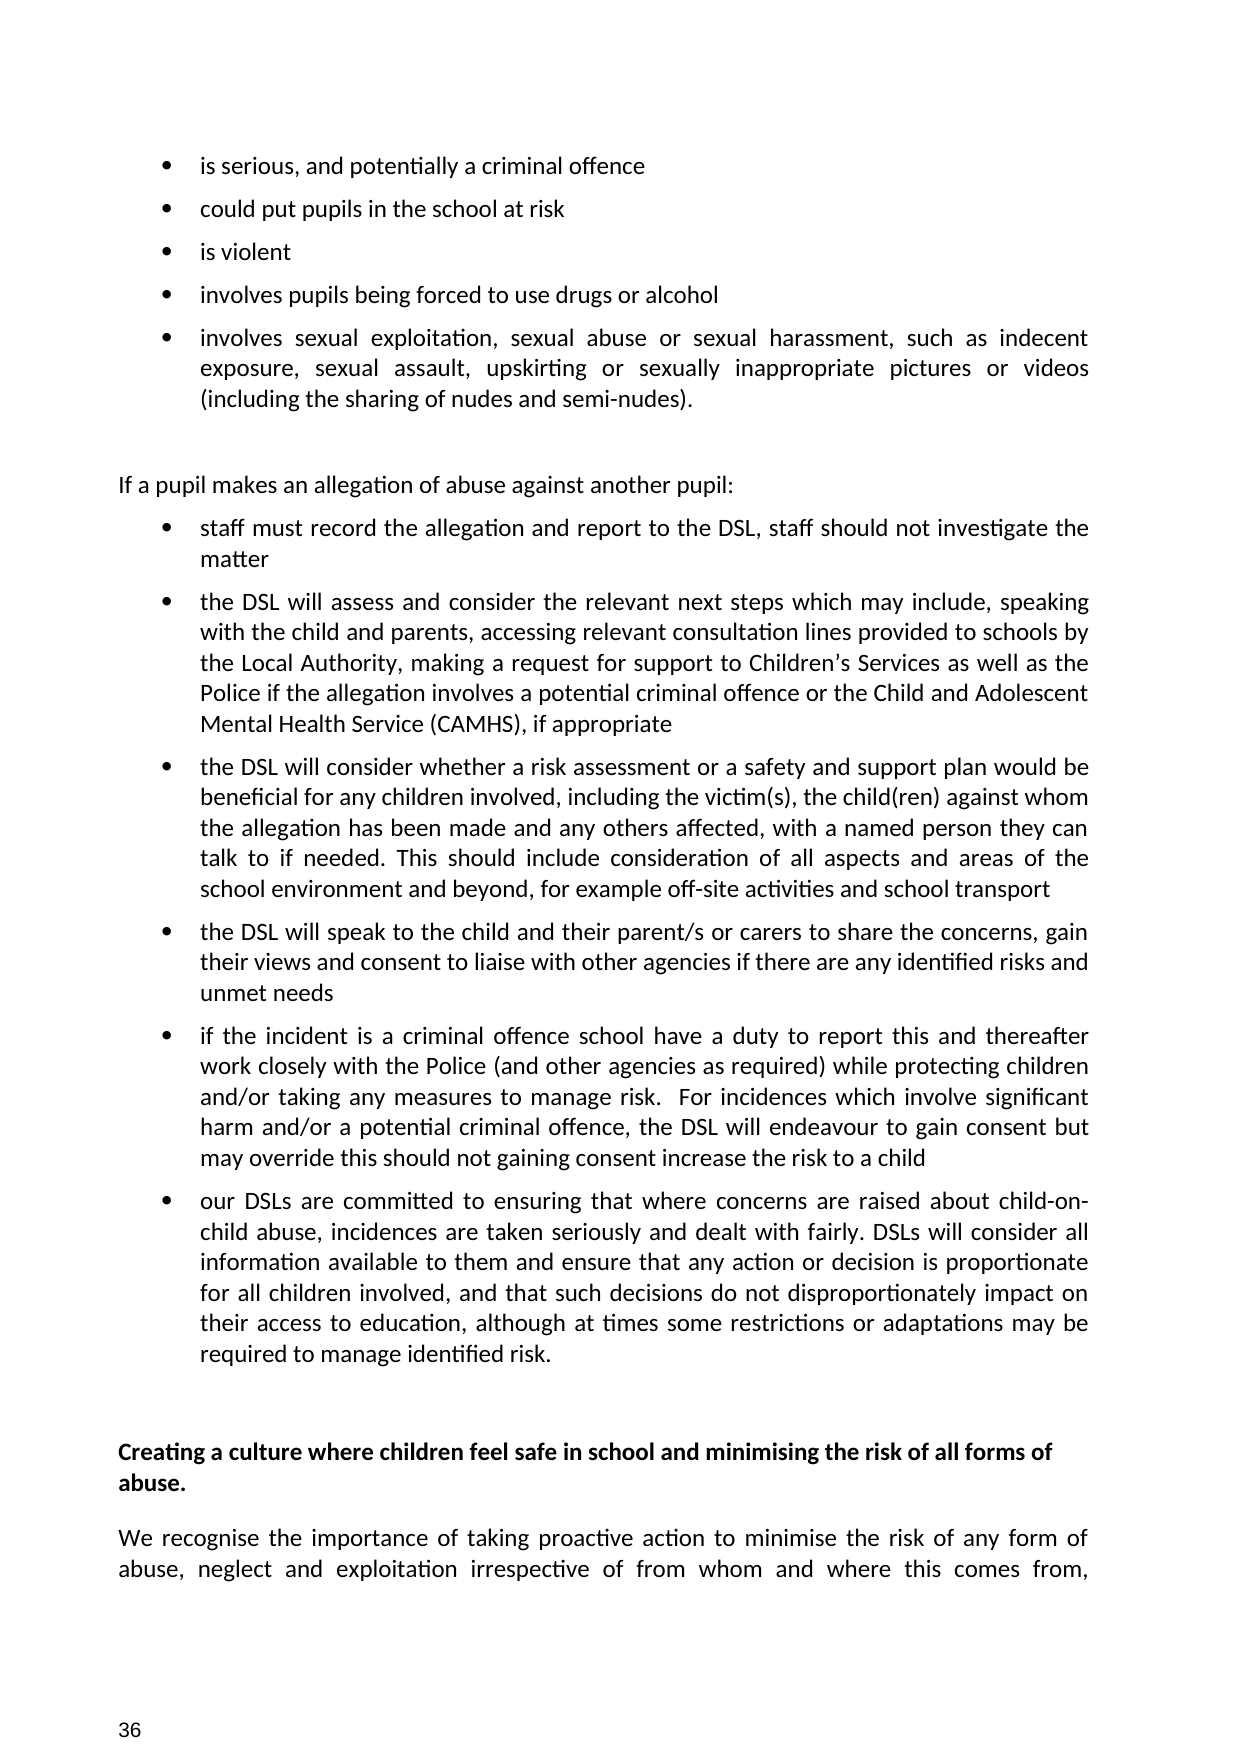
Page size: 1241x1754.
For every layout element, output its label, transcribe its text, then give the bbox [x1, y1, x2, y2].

text is violent [162, 236, 1090, 267]
text could put pupils in the school at risk [162, 193, 1090, 223]
text the DSL will assess and consider the relevant next steps which may include, speaking with the child and parents, accessing relevant consultation lines provided to schools by the Local Authority, making a request for support to Children’s Services as well as the Police if the allegation involves a potential criminal offence or the Child and Adolescent Mental Health Service (CAMHS), if appropriate [162, 586, 1090, 738]
text the DSL will speak to the child and their parent/s or carers to share the concerns, gain their views and consent to liaise with other agencies if there are any identified risks and unmet needs [162, 916, 1090, 1007]
text involves sexual exploitation, sexual abuse or sexual harassment, such as indecent exposure, sexual assault, upskirting or sexually inappropriate pictures or videos (including the sharing of nudes and semi-nudes). [162, 322, 1090, 414]
text staff must record the allegation and report to the DSL, staff should not investigate the matter [162, 512, 1090, 573]
text involves pupils being forced to use drugs or alcohol [162, 279, 1090, 309]
text is serious, and potentially a criminal offence [162, 150, 1090, 181]
text if the incident is a criminal offence school have a duty to report this and thereafter work closely with the Police (and other agencies as required) while protecting children and/or taking any measures to manage risk. For incidences which involve significant harm and/or a potential criminal offence, the DSL will endeavour to gain consent but may override this should not gaining consent increase the risk to a child [162, 1020, 1090, 1173]
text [118, 1522, 1090, 1583]
text our DSLs are committed to ensuring that where concerns are raised about child-on-child abuse, incidences are taken seriously and dealt with fairly. DSLs will consider all information available to them and ensure that any action or decision is proportionate for all children involved, and that such decisions do not disproportionately impact on their access to education, although at times some restrictions or adaptations may be required to manage identified risk. [162, 1185, 1090, 1368]
text the DSL will consider whether a risk assessment or a safety and support plan would be beneficial for any children involved, including the victim(s), the child(ren) against whom the allegation has been made and any others affected, with a named person they can talk to if needed. This should include consideration of all aspects and areas of the school environment and beyond, for example off-site activities and school transport [162, 751, 1090, 903]
text If a pupil makes an allegation of abuse against another pupil: [118, 469, 1090, 500]
subtitle Creating a culture where children feel safe in school and minimising the risk of all forms of abuse. [118, 1436, 1090, 1497]
